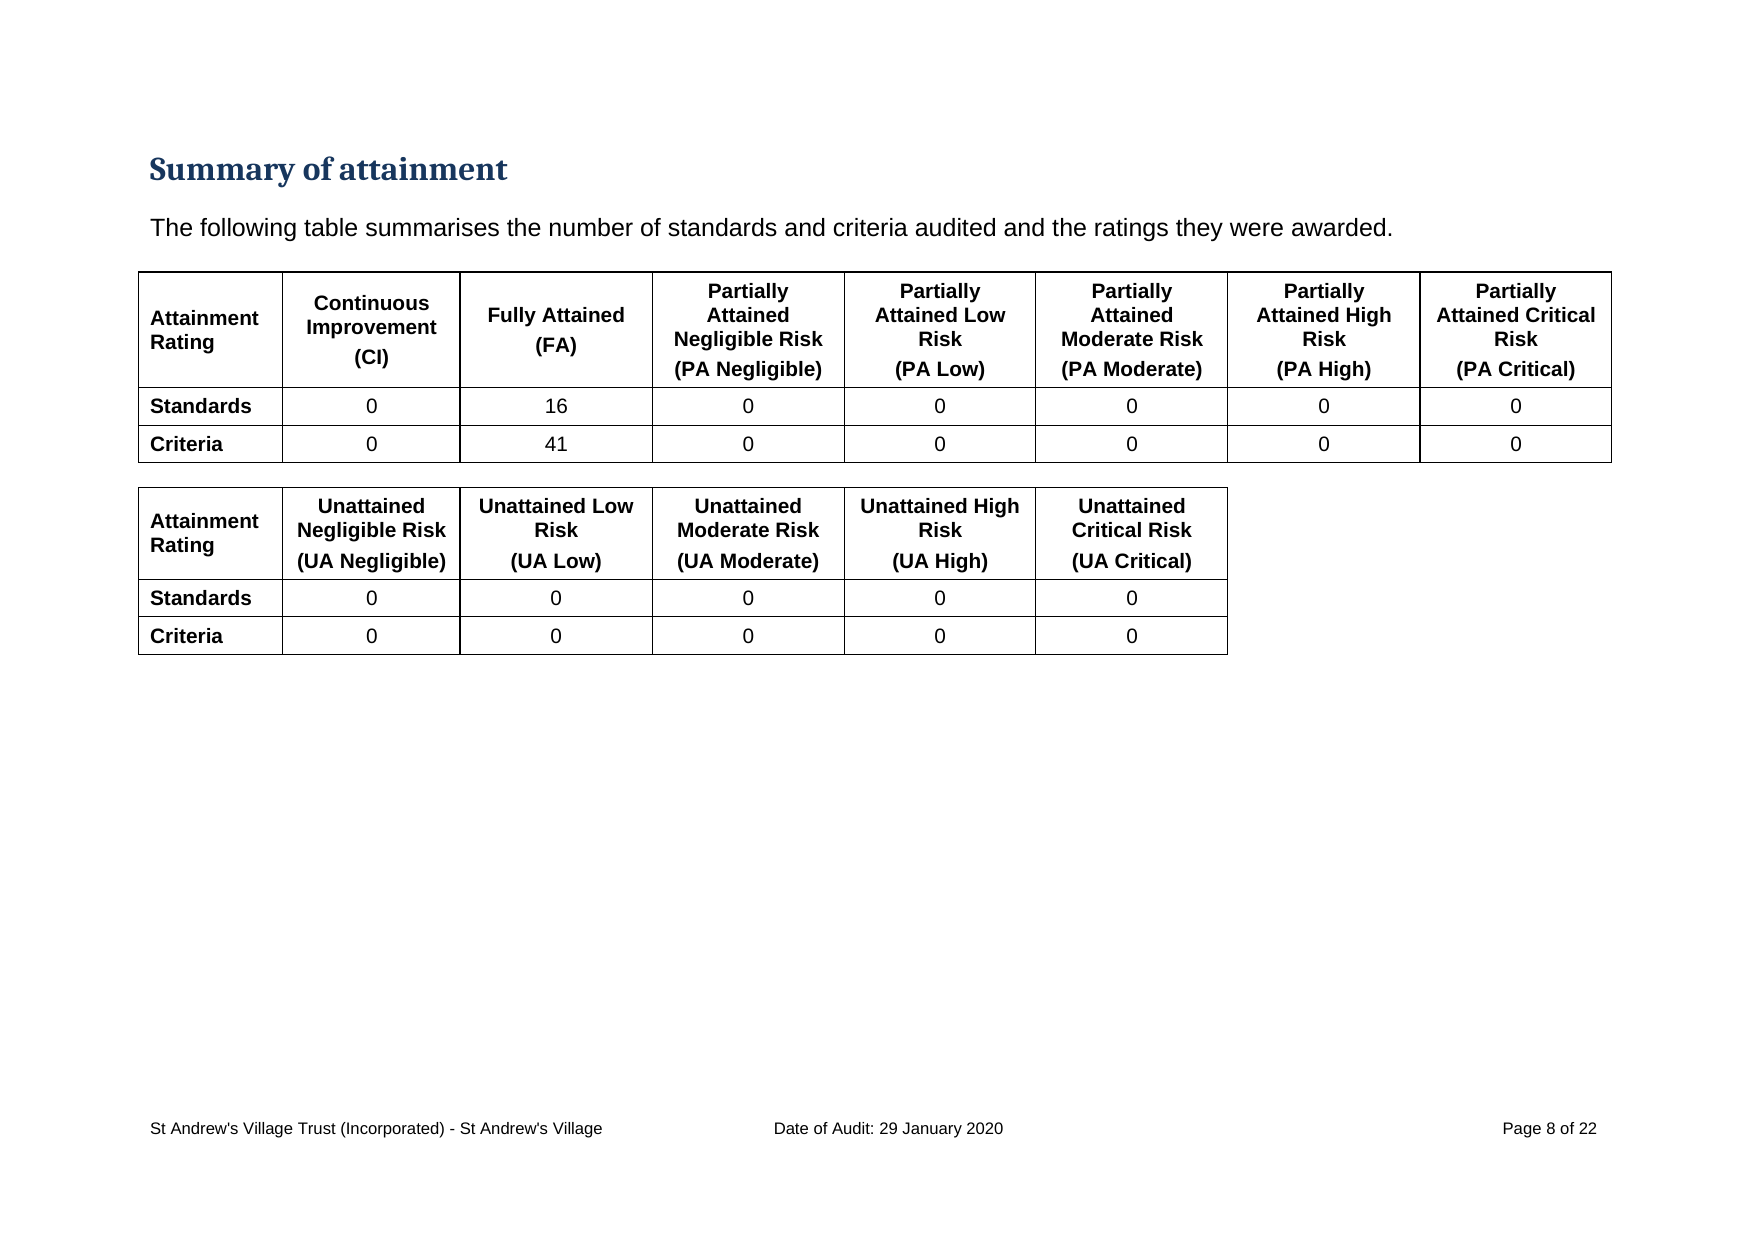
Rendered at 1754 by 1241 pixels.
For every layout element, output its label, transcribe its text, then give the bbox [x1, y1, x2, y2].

table_header Attainment Rating [139, 273, 282, 387]
table_cell 0 [845, 580, 1035, 616]
table_cell Standards [139, 388, 282, 424]
table_header Attainment Rating [139, 488, 282, 579]
table_cell 0 [1421, 388, 1611, 424]
table_cell 0 [1228, 426, 1419, 462]
text The following table summarises the number of standards and criteria audited and the ratings they were awarded. [150, 213, 1604, 242]
table_header Unattained Moderate Risk (UA Moderate) [653, 488, 844, 579]
table_header Partially Attained Negligible Risk (PA Negligible) [653, 273, 844, 387]
table_cell 0 [283, 388, 459, 424]
table_cell 0 [653, 426, 844, 462]
table_header Unattained High Risk (UA High) [845, 488, 1035, 579]
table_cell 0 [653, 388, 844, 424]
table_cell 0 [1036, 617, 1227, 654]
table_cell 0 [1036, 580, 1227, 616]
table_header Unattained Low Risk (UA Low) [461, 488, 652, 579]
table_cell 0 [845, 617, 1035, 654]
table_cell 0 [461, 617, 652, 654]
table_header Continuous Improvement (CI) [283, 273, 459, 387]
table_cell 0 [283, 617, 459, 654]
table_cell 0 [283, 580, 459, 616]
table_header Fully Attained (FA) [461, 273, 652, 387]
table_cell Criteria [139, 426, 282, 462]
table_cell 0 [461, 580, 652, 616]
table_header Partially Attained High Risk (PA High) [1228, 273, 1419, 387]
table_cell 0 [1228, 388, 1419, 424]
table_cell 0 [1421, 426, 1611, 462]
table_cell 16 [461, 388, 652, 424]
table_cell 0 [283, 426, 459, 462]
table_cell 41 [461, 426, 652, 462]
table_cell 0 [1036, 388, 1227, 424]
table_cell 0 [653, 580, 844, 616]
table_cell Criteria [139, 617, 282, 654]
table_cell 0 [845, 388, 1035, 424]
table_cell 0 [653, 617, 844, 654]
table_cell 0 [1036, 426, 1227, 462]
table_header Unattained Critical Risk (UA Critical) [1036, 488, 1227, 579]
table_header Partially Attained Moderate Risk (PA Moderate) [1036, 273, 1227, 387]
table_header Partially Attained Low Risk (PA Low) [845, 273, 1035, 387]
subtitle Summary of attainment [150, 150, 1604, 188]
table_cell Standards [139, 580, 282, 616]
table_cell 0 [845, 426, 1035, 462]
table_header Unattained Negligible Risk (UA Negligible) [283, 488, 459, 579]
table_header Partially Attained Critical Risk (PA Critical) [1421, 273, 1611, 387]
